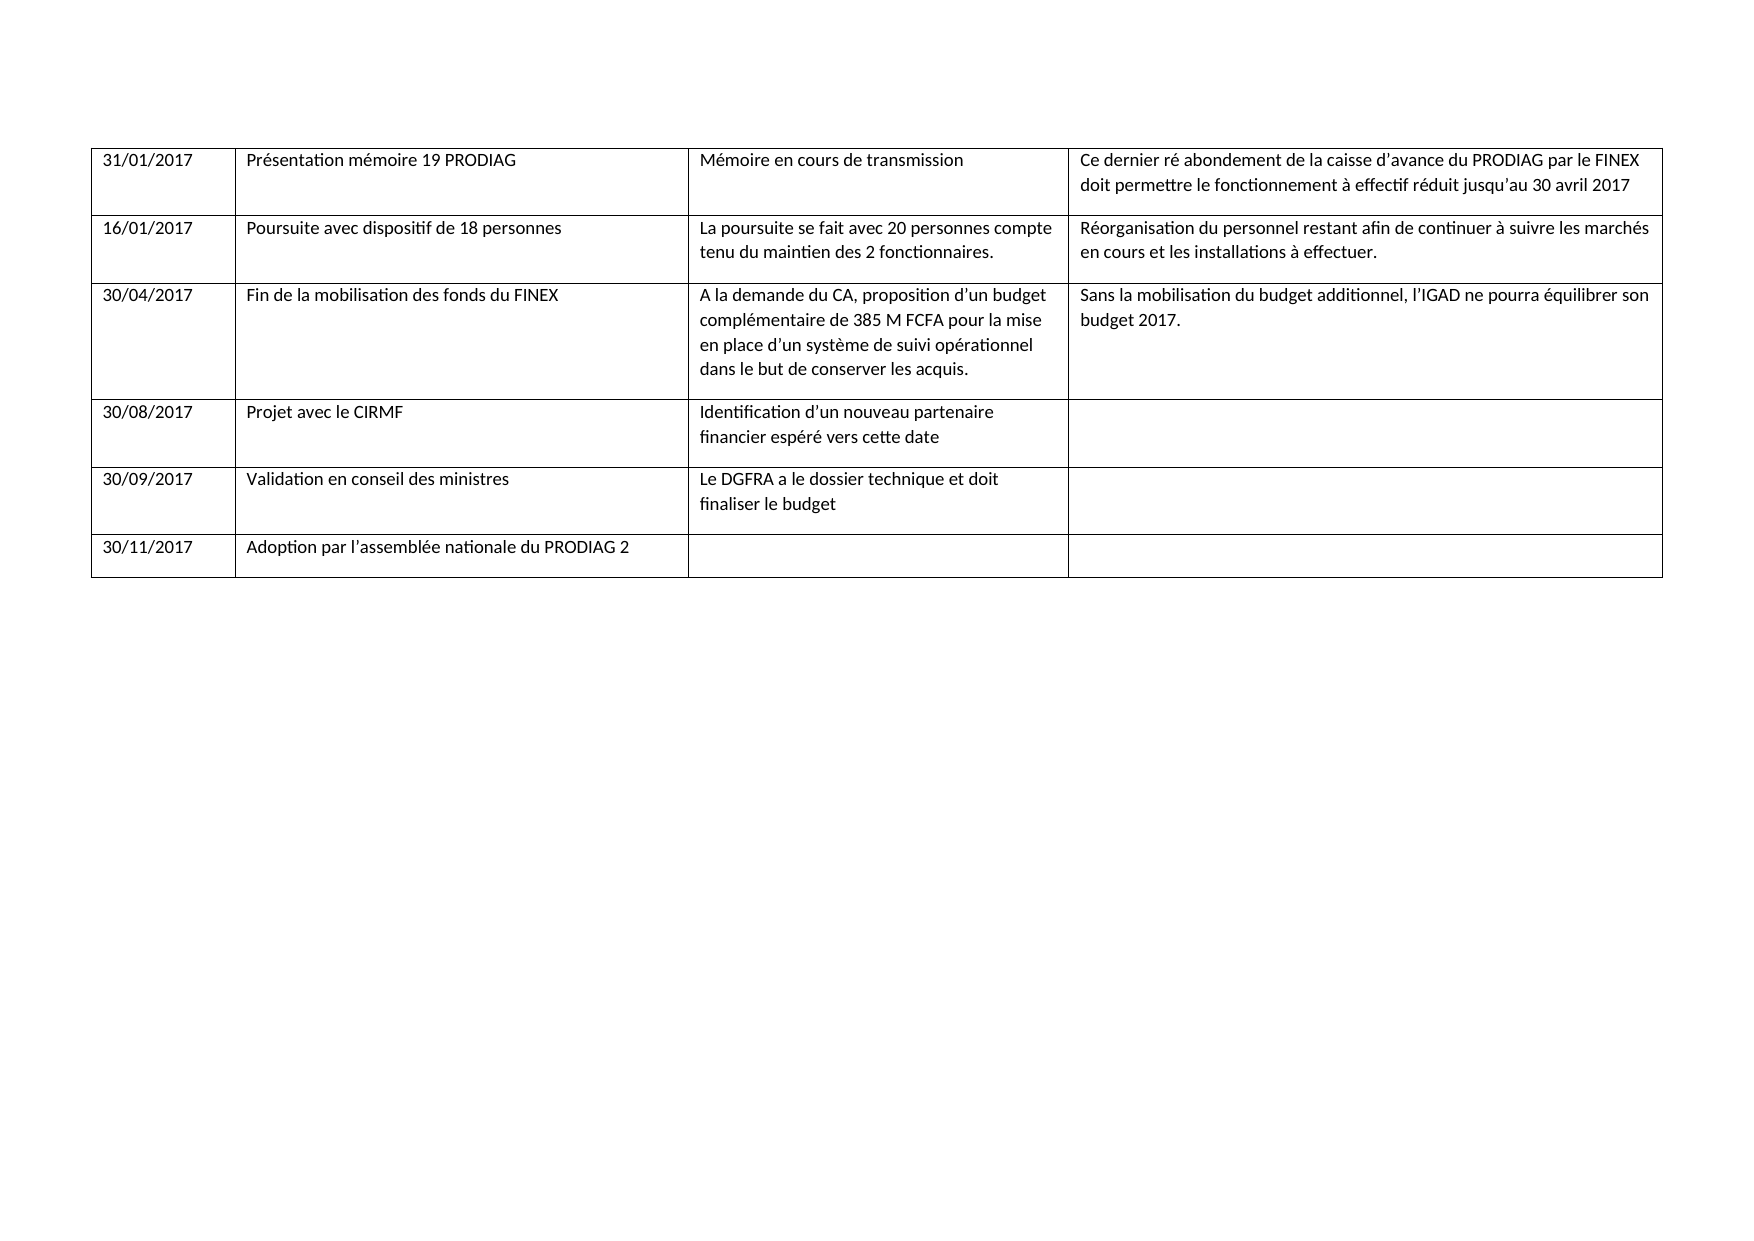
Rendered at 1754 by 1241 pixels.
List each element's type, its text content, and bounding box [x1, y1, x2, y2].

table_cell A la demande du CA, proposition d’un budget complémentaire de 385 M FCFA pour la mise en place d’un système de suivi opérationnel dans le but de conserver les acquis. [689, 284, 1068, 399]
table_cell [1069, 468, 1662, 534]
table_cell Le DGFRA a le dossier technique et doit finaliser le budget [689, 468, 1068, 534]
table_cell Fin de la mobilisation des fonds du FINEX [236, 284, 688, 399]
table_cell Projet avec le CIRMF [236, 400, 688, 467]
table_cell Poursuite avec dispositif de 18 personnes [236, 216, 688, 282]
table_header 31/01/2017 [92, 149, 235, 215]
table_cell La poursuite se fait avec 20 personnes compte tenu du maintien des 2 fonctionnaires. [689, 216, 1068, 282]
table_cell 30/04/2017 [92, 284, 235, 399]
table_cell Sans la mobilisation du budget additionnel, l’IGAD ne pourra équilibrer son budget 2017. [1069, 284, 1662, 399]
table_header Présentation mémoire 19 PRODIAG [236, 149, 688, 215]
table_cell Réorganisation du personnel restant afin de continuer à suivre les marchés en cours et les installations à effectuer. [1069, 216, 1662, 282]
table_cell 30/11/2017 [92, 535, 235, 577]
table_cell Identification d’un nouveau partenaire financier espéré vers cette date [689, 400, 1068, 467]
table_header Ce dernier ré abondement de la caisse d’avance du PRODIAG par le FINEX doit permettre le fonctionnement à effectif réduit jusqu’au 30 avril 2017 [1069, 149, 1662, 215]
table_cell [689, 535, 1068, 577]
table_cell [1069, 535, 1662, 577]
table_cell 30/09/2017 [92, 468, 235, 534]
table_cell Validation en conseil des ministres [236, 468, 688, 534]
table_cell [1069, 400, 1662, 467]
table_header Mémoire en cours de transmission [689, 149, 1068, 215]
table_cell Adoption par l’assemblée nationale du PRODIAG 2 [236, 535, 688, 577]
table_cell 30/08/2017 [92, 400, 235, 467]
table_cell 16/01/2017 [92, 216, 235, 282]
